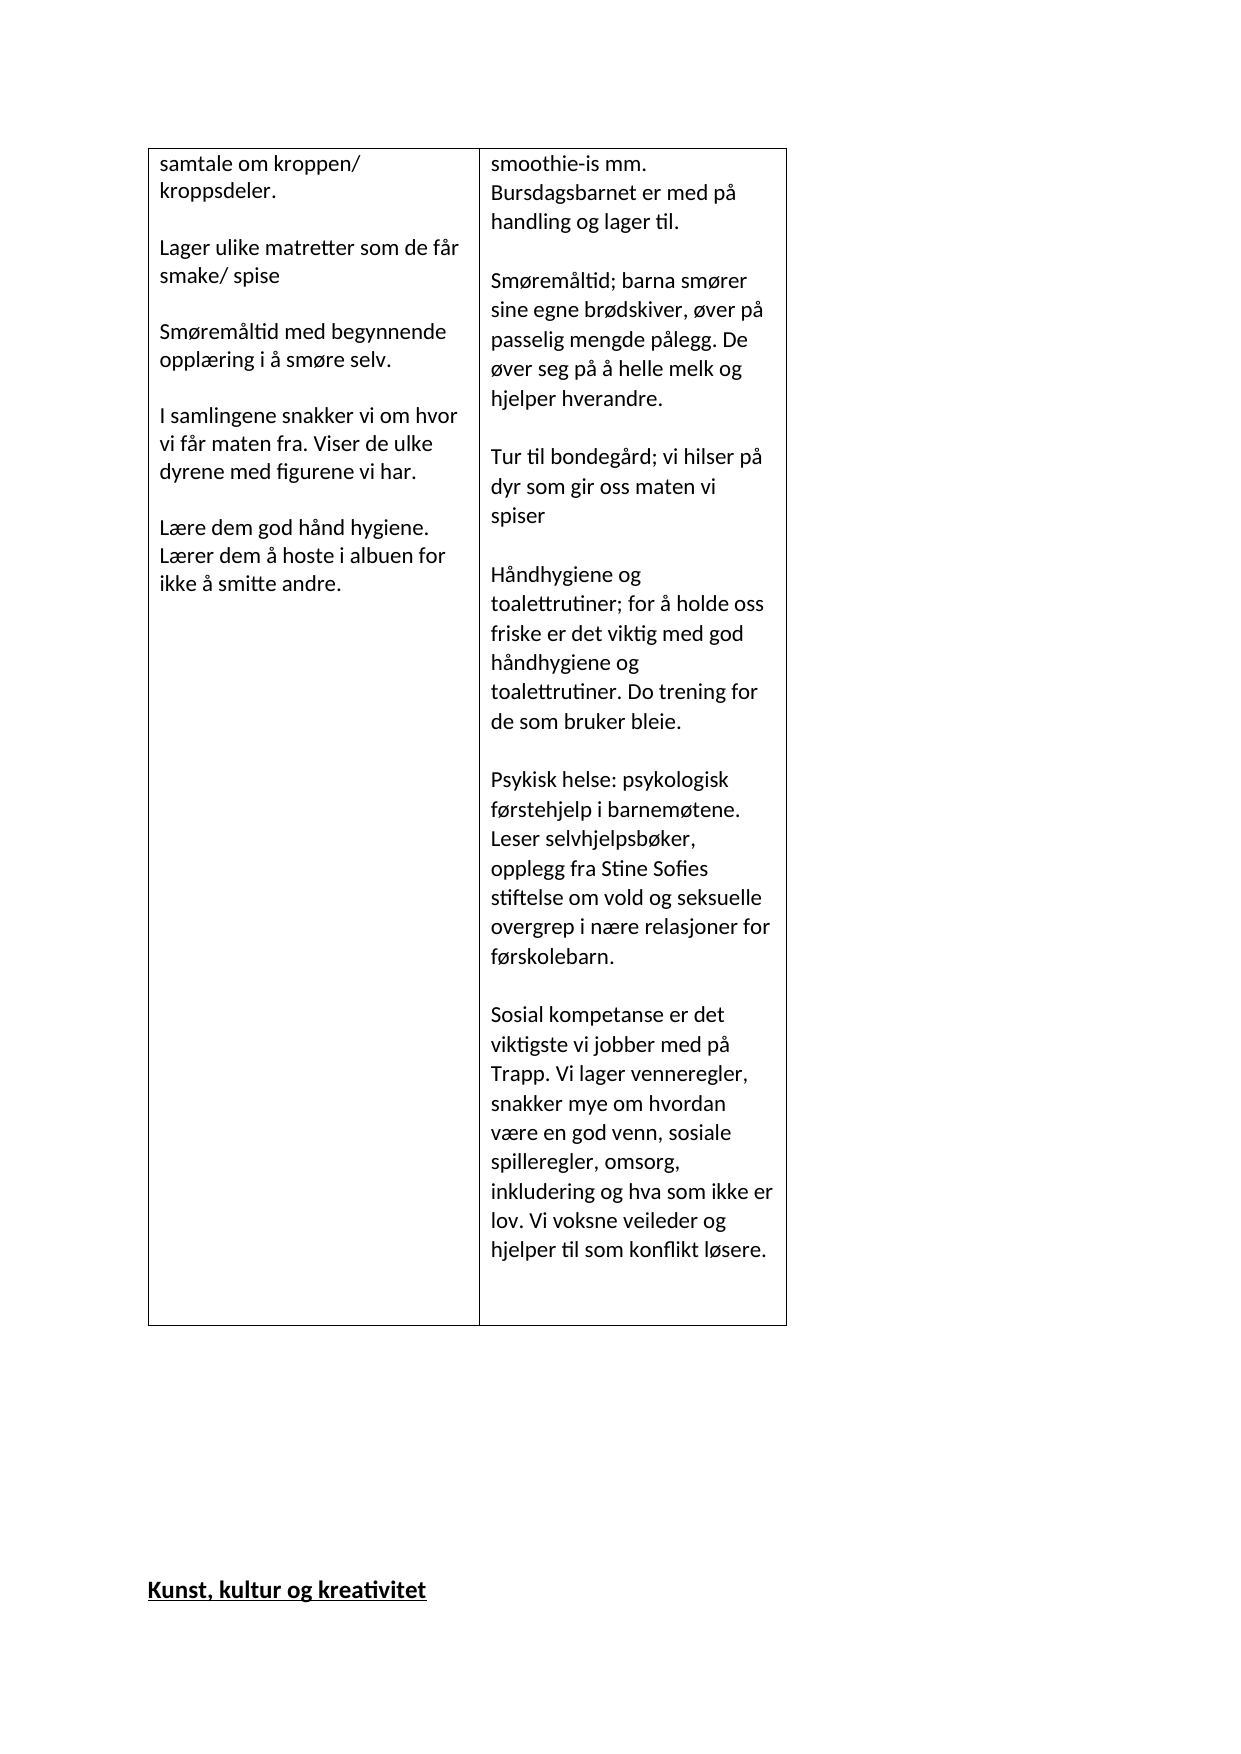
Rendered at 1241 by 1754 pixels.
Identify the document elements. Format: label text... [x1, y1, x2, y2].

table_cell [149, 149, 479, 1325]
text Kunst, kultur og kreativitet [148, 1574, 1093, 1604]
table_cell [480, 149, 786, 1325]
